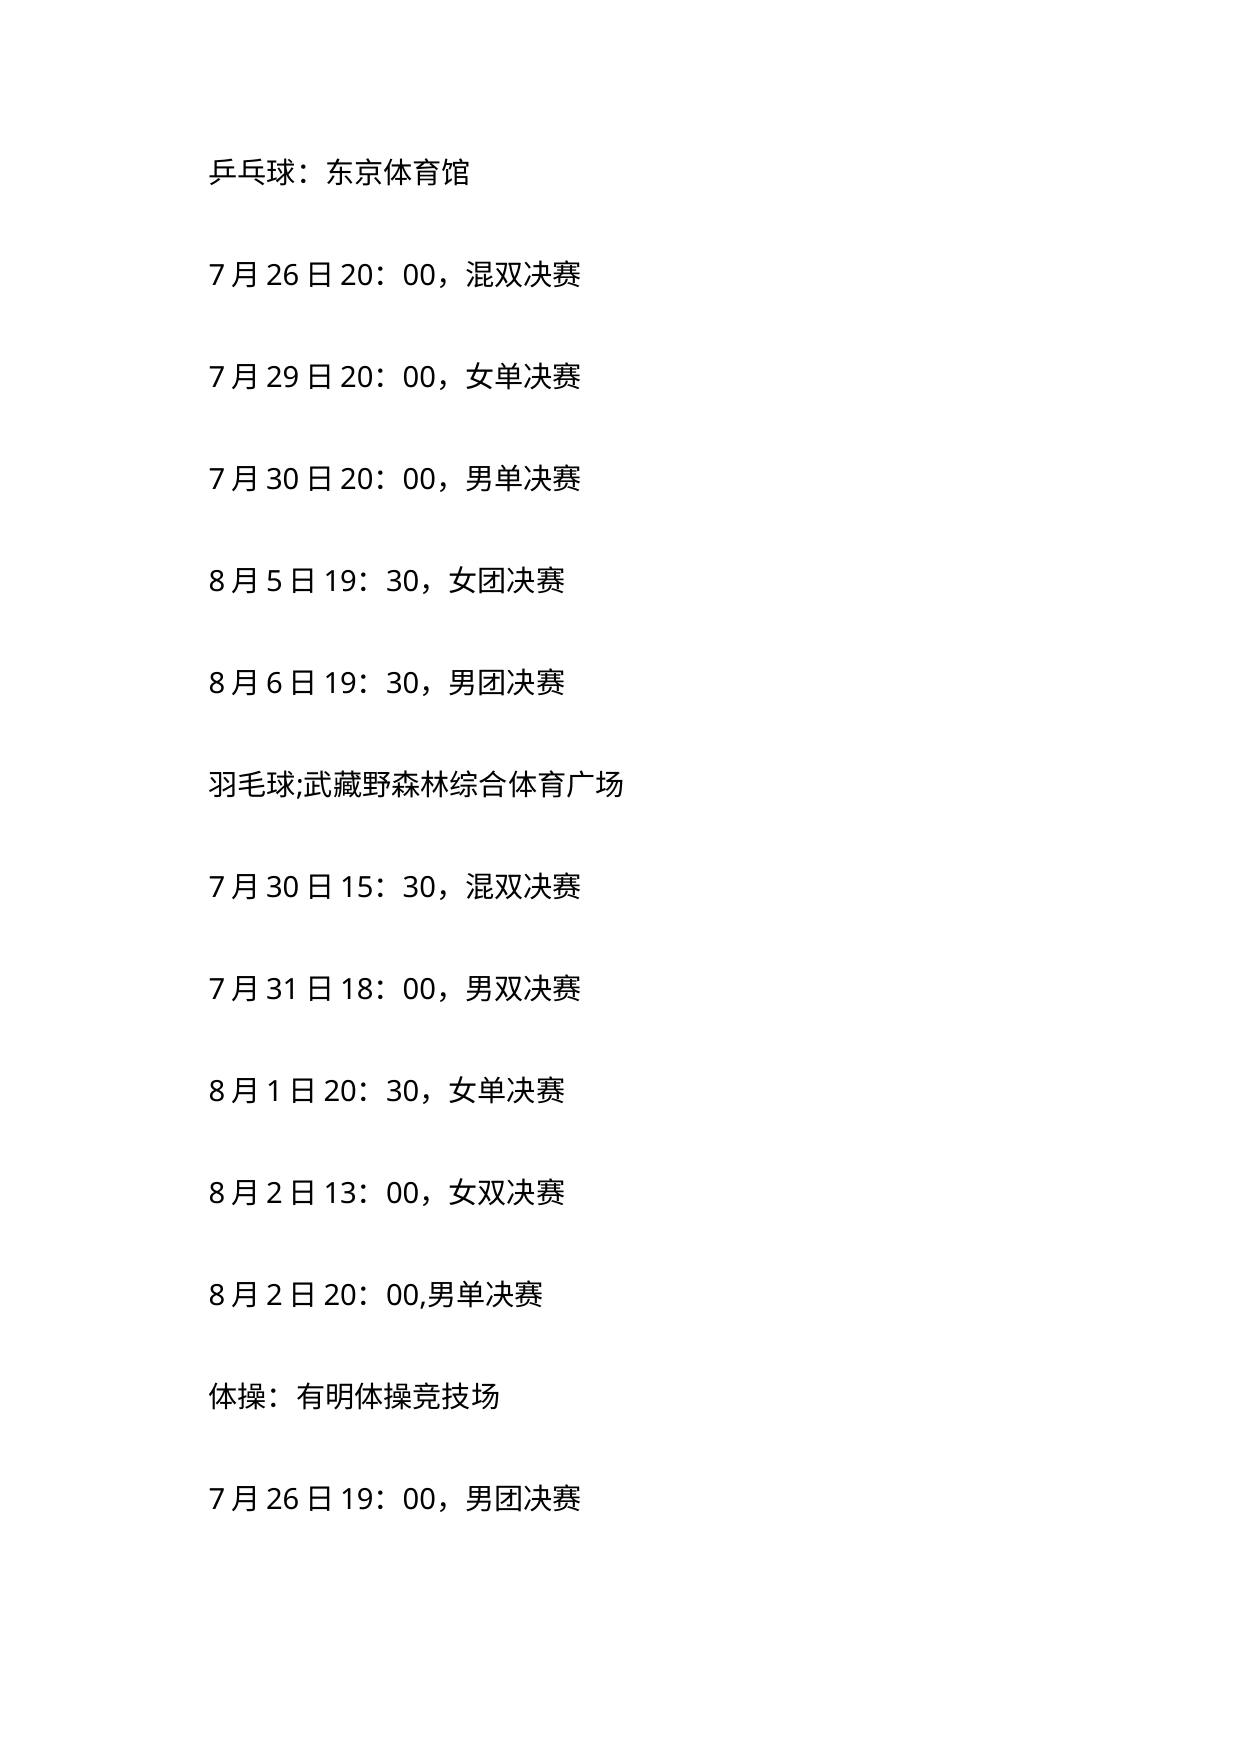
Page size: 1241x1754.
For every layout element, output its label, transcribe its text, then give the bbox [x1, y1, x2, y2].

text 7月26日19：00，男团决赛 [150, 1475, 1090, 1518]
text 8月5日19：30，女团决赛 [150, 558, 1090, 600]
text 8月2日20：00,男单决赛 [150, 1272, 1090, 1314]
text 8月2日13：00，女双决赛 [150, 1169, 1090, 1212]
text 7月30日20：00，男单决赛 [150, 456, 1090, 498]
text 7月31日18：00，男双决赛 [150, 966, 1090, 1008]
text 7月30日15：30，混双决赛 [150, 864, 1090, 906]
text 羽毛球;武藏野森林综合体育广场 [150, 762, 1090, 804]
text 体操：有明体操竞技场 [150, 1373, 1090, 1416]
text 7月29日20：00，女单决赛 [150, 354, 1090, 396]
text 8月1日20：30，女单决赛 [150, 1068, 1090, 1110]
text 7月26日20：00，混双决赛 [150, 252, 1090, 294]
text 8月6日19：30，男团决赛 [150, 660, 1090, 702]
text 乒乓球：东京体育馆 [150, 150, 1090, 192]
